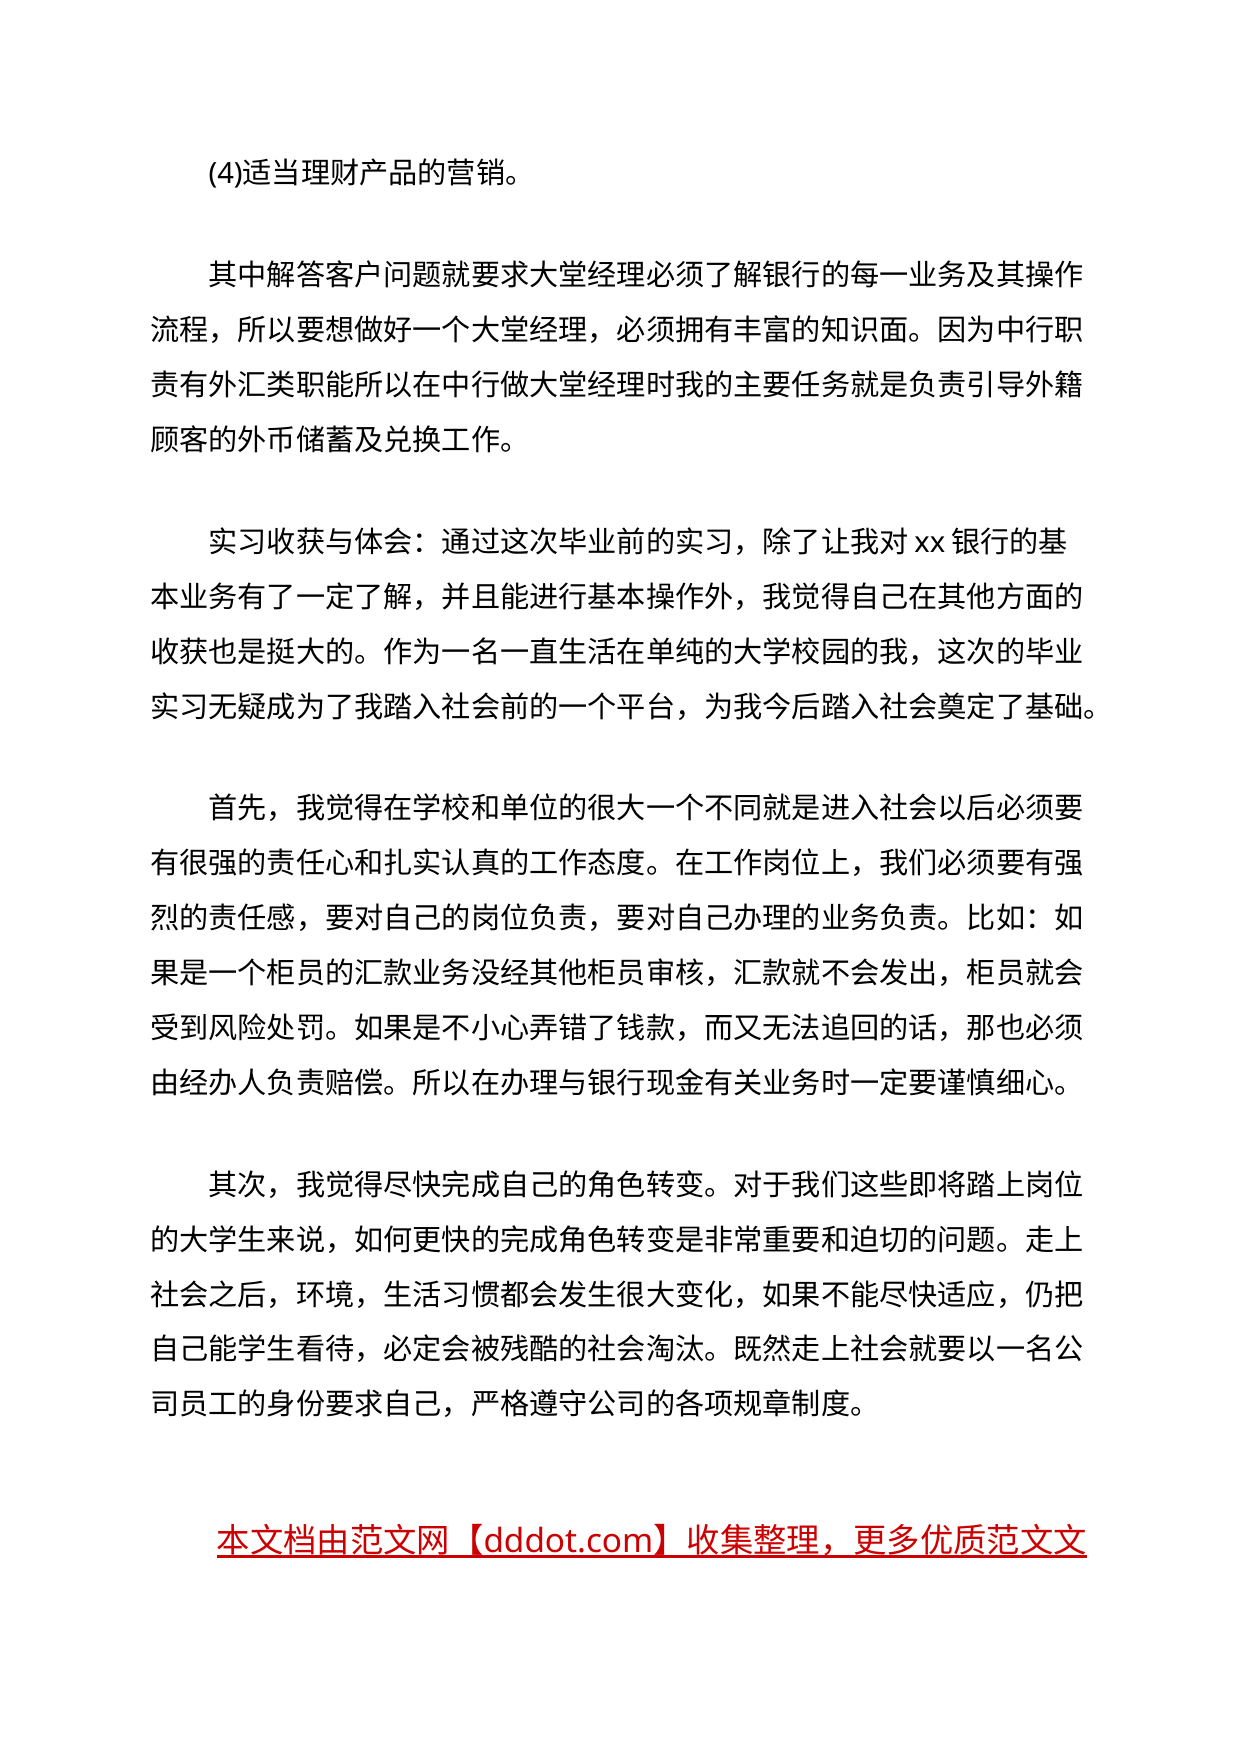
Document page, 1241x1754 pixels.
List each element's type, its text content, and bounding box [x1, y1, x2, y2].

text 首先，我觉得在学校和单位的很大一个不同就是进入社会以后必须要有很强的责任心和扎实认真的工作态度。在工作岗位上，我们必须要有强烈的责任感，要对自己的岗位负责，要对自己办理的业务负责。比如：如果是一个柜员的汇款业务没经其他柜员审核，汇款就不会发出，柜员就会受到风险处罚。如果是不小心弄错了钱款，而又无法追回的话，那也必须由经办人负责赔偿。所以在办理与银行现金有关业务时一定要谨慎细心。 [150, 785, 1090, 1102]
text 其次，我觉得尽快完成自己的角色转变。对于我们这些即将踏上岗位的大学生来说，如何更快的完成角色转变是非常重要和迫切的问题。走上社会之后，环境，生活习惯都会发生很大变化，如果不能尽快适应，仍把自己能学生看待，必定会被残酷的社会淘汰。既然走上社会就要以一名公司员工的身份要求自己，严格遵守公司的各项规章制度。 [150, 1161, 1090, 1423]
text (4)适当理财产品的营销。 [150, 150, 1090, 192]
text 其中解答客户问题就要求大堂经理必须了解银行的每一业务及其操作流程，所以要想做好一个大堂经理，必须拥有丰富的知识面。因为中行职责有外汇类职能所以在中行做大堂经理时我的主要任务就是负责引导外籍顾客的外币储蓄及兑换工作。 [150, 252, 1090, 459]
text 实习收获与体会：通过这次毕业前的实习，除了让我对xx银行的基本业务有了一定了解，并且能进行基本操作外，我觉得自己在其他方面的收获也是挺大的。作为一名一直生活在单纯的大学校园的我，这次的毕业实习无疑成为了我踏入社会前的一个平台，为我今后踏入社会奠定了基础。 [150, 518, 1090, 726]
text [150, 1514, 1090, 1562]
